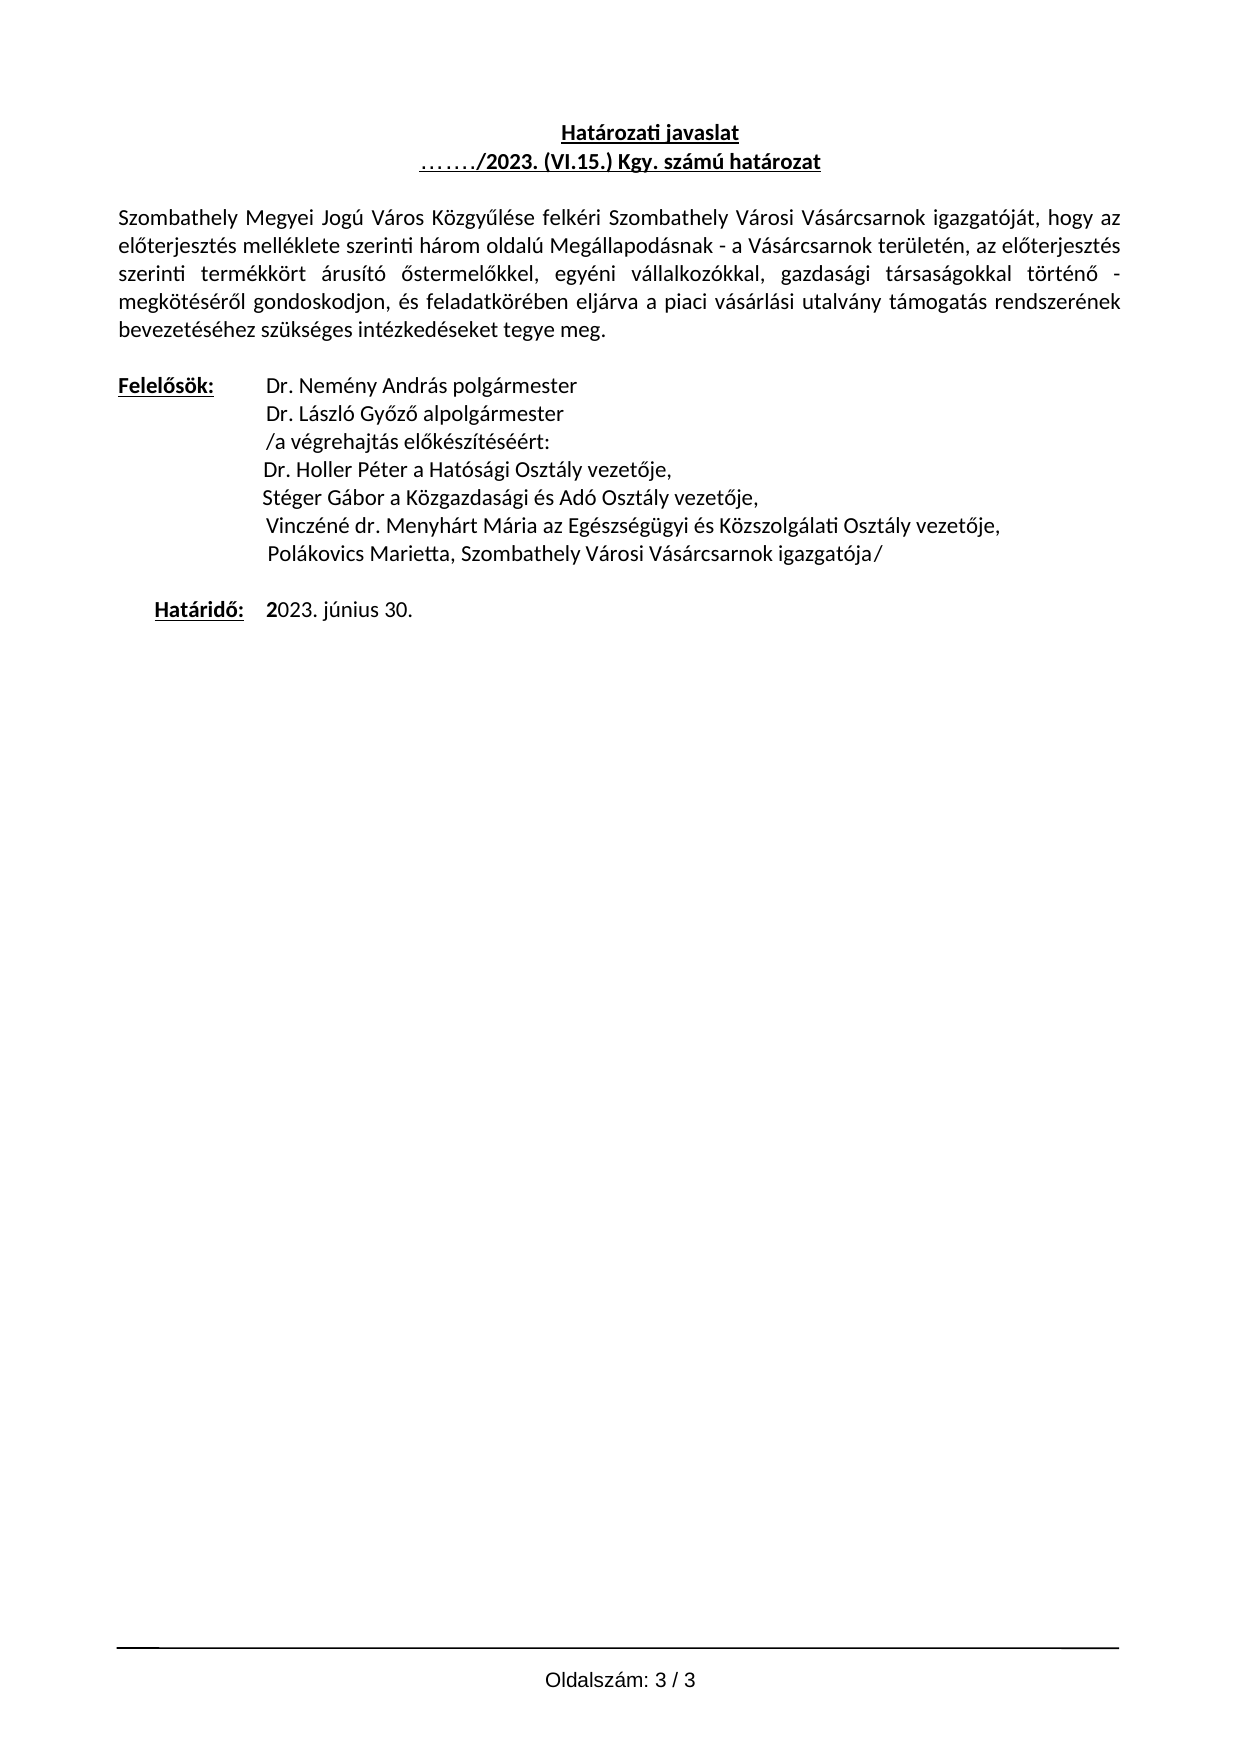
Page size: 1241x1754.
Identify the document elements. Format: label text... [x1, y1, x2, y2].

text Dr. Holler Péter a Hatósági Osztály vezetője, [118, 456, 1122, 483]
text Dr. László Győző alpolgármester [118, 399, 1122, 427]
text Felelősök: Dr. Nemény András polgármester [118, 371, 1122, 399]
text Határidő: 2023. június 30. [118, 596, 1122, 624]
text Határozati javaslat [561, 118, 1122, 146]
text Vinczéné dr. Menyhárt Mária az Egészségügyi és Közszolgálati Osztály vezetője, [118, 512, 1122, 539]
text /a végrehajtás előkészítéséért: [118, 427, 1122, 456]
text Stéger Gábor a Közgazdasági és Adó Osztály vezetője, [118, 483, 1122, 512]
text Polákovics Marietta, Szombathely Városi Vásárcsarnok igazgatója/ [118, 539, 1122, 568]
text ……./2023. (VI.15.) Kgy. számú határozat [118, 146, 1122, 175]
text Szombathely Megyei Jogú Város Közgyűlése felkéri Szombathely Városi Vásárcsarnok igazgatóját, hogy az előterjesztés melléklete szerinti három oldalú Megállapodásnak - a Vásárcsarnok területén, az előterjesztés szerinti termékkört árusító őstermelőkkel, egyéni vállalkozókkal, gazdasági társaságokkal történő - megkötéséről gondoskodjon, és feladatkörében eljárva a piaci vásárlási utalvány támogatás rendszerének bevezetéséhez szükséges intézkedéseket tegye meg. [118, 203, 1122, 343]
